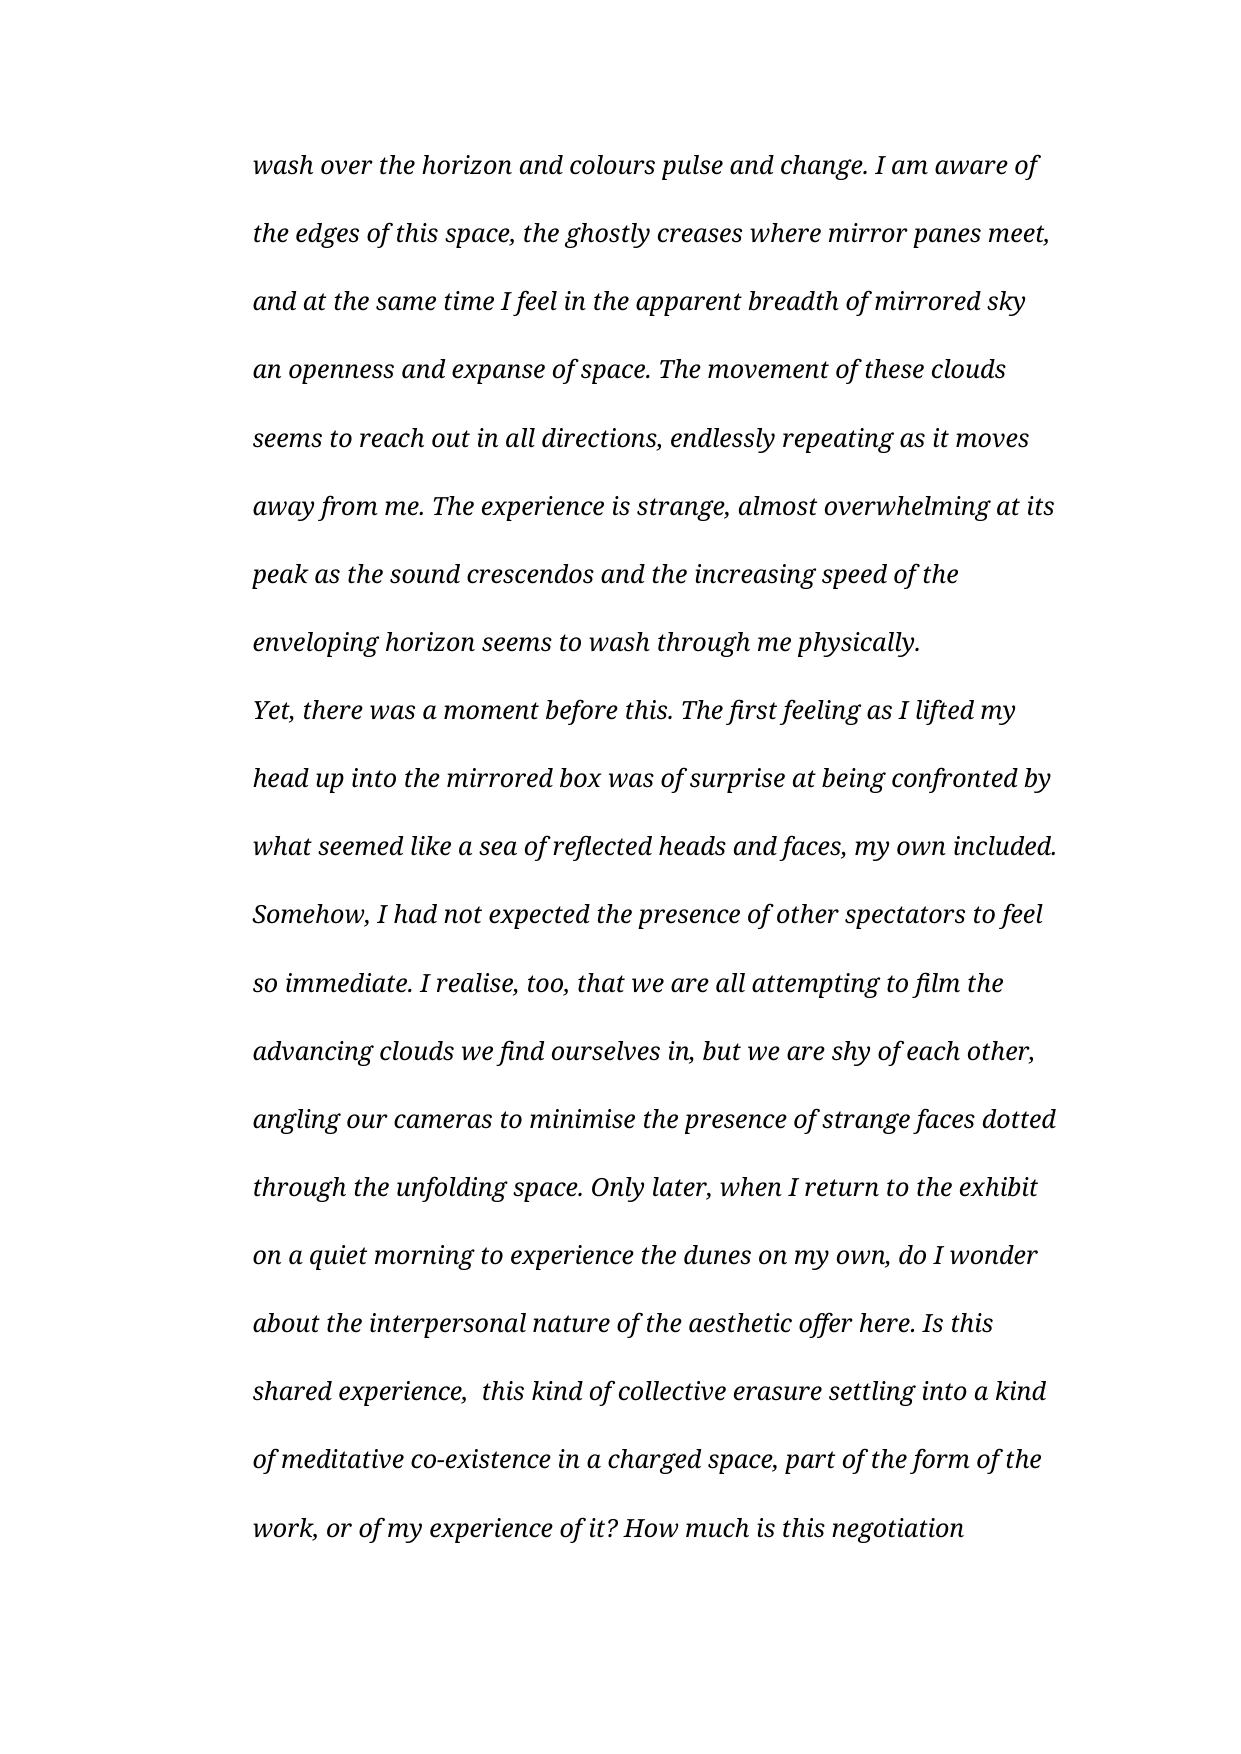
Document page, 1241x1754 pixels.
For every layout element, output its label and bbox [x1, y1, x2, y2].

list [252, 148, 1063, 659]
list [252, 693, 1063, 1544]
